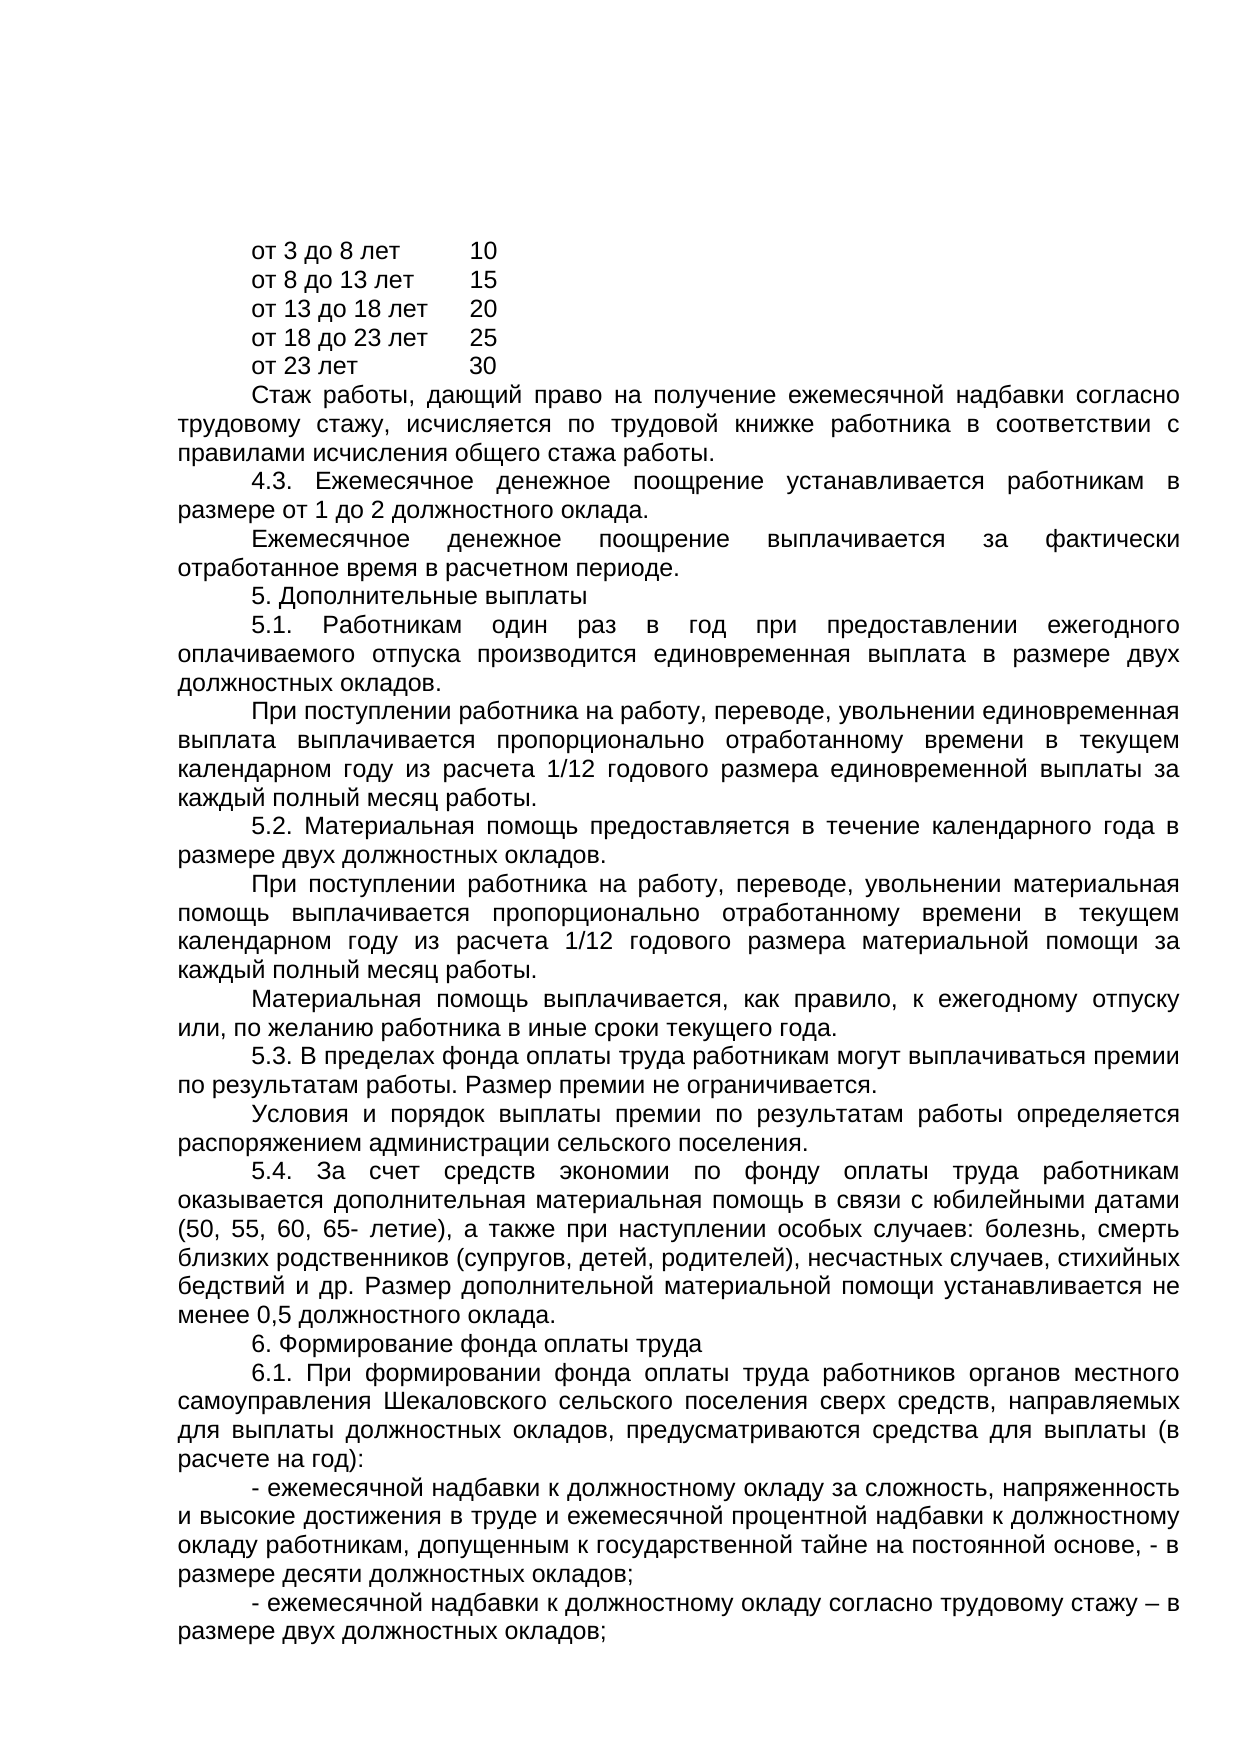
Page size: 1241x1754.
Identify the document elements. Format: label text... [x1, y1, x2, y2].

text - ежемесячной надбавки к должностному окладу за сложность, напряженность и высокие достижения в труде и ежемесячной процентной надбавки к должностному окладу работникам, допущенным к государственной тайне на постоянной основе, - в размере десяти должностных окладов; [177, 1472, 1181, 1587]
text от 8 до 13 лет 15 [177, 265, 1181, 294]
text 6. Формирование фонда оплаты труда [177, 1329, 1181, 1357]
text Условия и порядок выплаты премии по результатам работы определяется распоряжением администрации сельского поселения. [177, 1099, 1181, 1156]
text Ежемесячное денежное поощрение выплачивается за фактически отработанное время в расчетном периоде. [177, 524, 1181, 581]
text 5.3. В пределах фонда оплаты труда работникам могут выплачиваться премии по результатам работы. Размер премии не ограничивается. [177, 1041, 1181, 1099]
text от 18 до 23 лет 25 [177, 322, 1181, 351]
text 5.1. Работникам один раз в год при предоставлении ежегодного оплачиваемого отпуска производится единовременная выплата в размере двух должностных окладов. [177, 610, 1181, 696]
text Материальная помощь выплачивается, как правило, к ежегодному отпуску или, по желанию работника в иные сроки текущего года. [177, 984, 1181, 1041]
text от 23 лет 30 [177, 351, 1181, 380]
text 4.3. Ежемесячное денежное поощрение устанавливается работникам в размере от 1 до 2 должностного оклада. [177, 466, 1181, 524]
text от 3 до 8 лет 10 [177, 236, 1181, 265]
text 5. Дополнительные выплаты [177, 581, 1181, 610]
text Стаж работы, дающий право на получение ежемесячной надбавки согласно трудовому стажу, исчисляется по трудовой книжке работника в соответствии с правилами исчисления общего стажа работы. [177, 380, 1181, 466]
text 6.1. При формировании фонда оплаты труда работников органов местного самоуправления Шекаловского сельского поселения сверх средств, направляемых для выплаты должностных окладов, предусматриваются средства для выплаты (в расчете на год): [177, 1357, 1181, 1472]
text 5.2. Материальная помощь предоставляется в течение календарного года в размере двух должностных окладов. [177, 811, 1181, 869]
text от 13 до 18 лет 20 [177, 294, 1181, 322]
text 5.4. За счет средств экономии по фонду оплаты труда работникам оказывается дополнительная материальная помощь в связи с юбилейными датами (50, 55, 60, 65- летие), а также при наступлении особых случаев: болезнь, смерть близких родственников (супругов, детей, родителей), несчастных случаев, стихийных бедствий и др. Размер дополнительной материальной помощи устанавливается не менее 0,5 должностного оклада. [177, 1156, 1181, 1329]
text - ежемесячной надбавки к должностному окладу согласно трудовому стажу – в размере двух должностных окладов; [177, 1587, 1181, 1645]
text При поступлении работника на работу, переводе, увольнении единовременная выплата выплачивается пропорционально отработанному времени в текущем календарном году из расчета 1/12 годового размера единовременной выплаты за каждый полный месяц работы. [177, 696, 1181, 811]
text При поступлении работника на работу, переводе, увольнении материальная помощь выплачивается пропорционально отработанному времени в текущем календарном году из расчета 1/12 годового размера материальной помощи за каждый полный месяц работы. [177, 869, 1181, 984]
